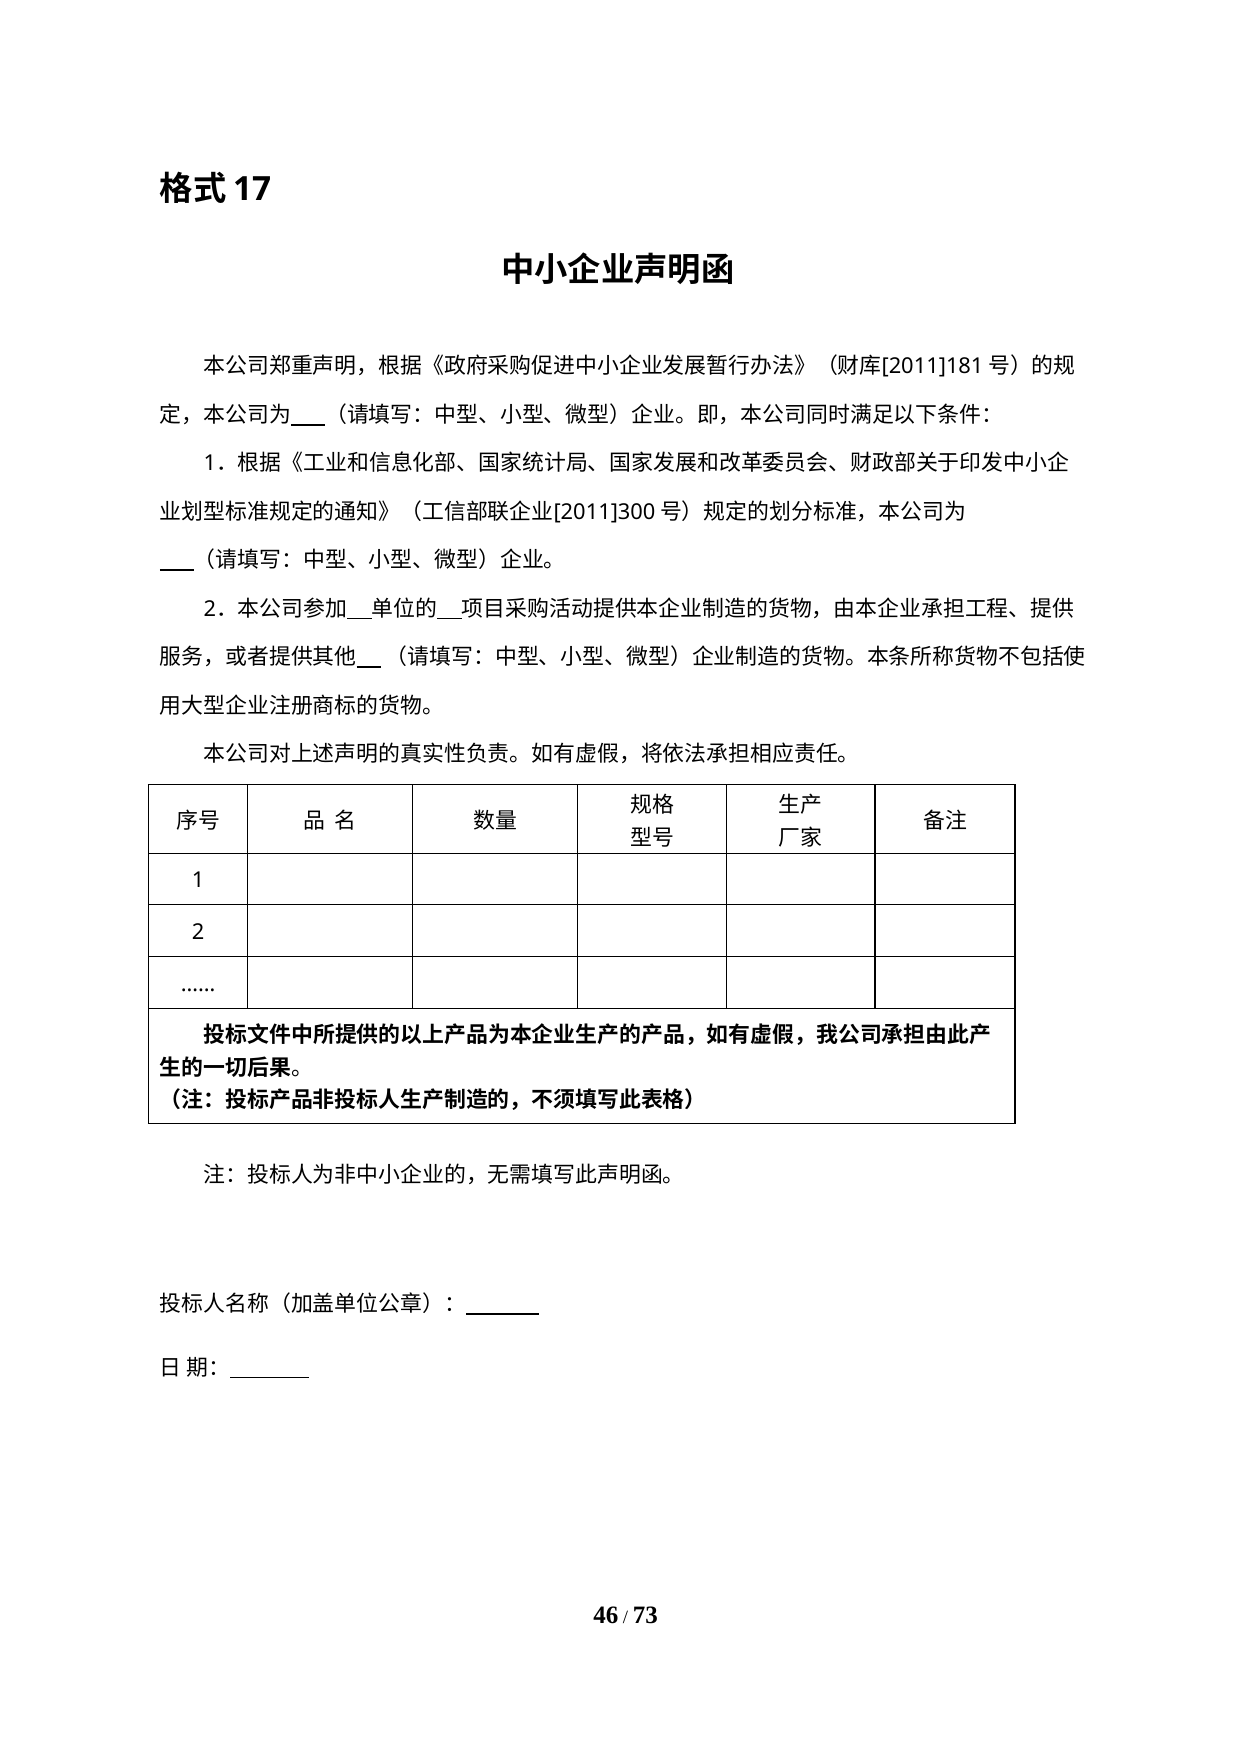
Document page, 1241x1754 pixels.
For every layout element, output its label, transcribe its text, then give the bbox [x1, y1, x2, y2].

table_cell [578, 905, 726, 956]
table_cell [248, 854, 412, 904]
table_cell [413, 854, 577, 904]
text 2．本公司参加 单位的 项目采购活动提供本企业制造的货物，由本企业承担工程、提供服务，或者提供其他 （请填写：中型、小型、微型）企业制造的货物。本条所称货物不包括使用大型企业注册商标的货物。 [159, 590, 1087, 720]
table_cell …… [149, 957, 247, 1008]
text 1．根据《工业和信息化部、国家统计局、国家发展和改革委员会、财政部关于印发中小企业划型标准规定的通知》（工信部联企业[2011]300号）规定的划分标准，本公司为 [159, 445, 1087, 526]
table_header 序号 [149, 785, 247, 853]
table_header 数量 [413, 785, 577, 853]
table_header 规格 型号 [578, 785, 726, 853]
text （请填写：中型、小型、微型）企业。 [159, 542, 1087, 574]
table_cell 2 [149, 905, 247, 956]
table_cell [876, 905, 1014, 956]
text 投标人名称（加盖单位公章）： [159, 1286, 1076, 1318]
text 中小企业声明函 [159, 243, 1076, 291]
table_cell [876, 957, 1014, 1008]
table_cell 投标文件中所提供的以上产品为本企业生产的产品，如有虚假，我公司承担由此产生的一切后果。 （注：投标产品非投标人生产制造的，不须填写此表格） [149, 1009, 1014, 1123]
table_cell [727, 957, 874, 1008]
table_cell [413, 957, 577, 1008]
table_cell [248, 957, 412, 1008]
table_cell [876, 854, 1014, 904]
table_header 备注 [876, 785, 1014, 853]
table_cell [727, 854, 874, 904]
text 日 期： [159, 1349, 1076, 1381]
table_cell [578, 854, 726, 904]
subtitle 格式17 [159, 162, 1087, 210]
table_header 品 名 [248, 785, 412, 853]
text 本公司对上述声明的真实性负责。如有虚假，将依法承担相应责任。 [159, 736, 1087, 768]
table_cell 1 [149, 854, 247, 904]
table_cell [248, 905, 412, 956]
table_cell [413, 905, 577, 956]
table_cell [727, 905, 874, 956]
text 注：投标人为非中小企业的，无需填写此声明函。 [159, 1156, 1087, 1189]
table_header 生产 厂家 [727, 785, 874, 853]
table_cell [578, 957, 726, 1008]
text 本公司郑重声明，根据《政府采购促进中小企业发展暂行办法》（财库[2011]181号）的规定，本公司为 （请填写：中型、小型、微型）企业。即，本公司同时满足以下条件： [159, 348, 1087, 429]
